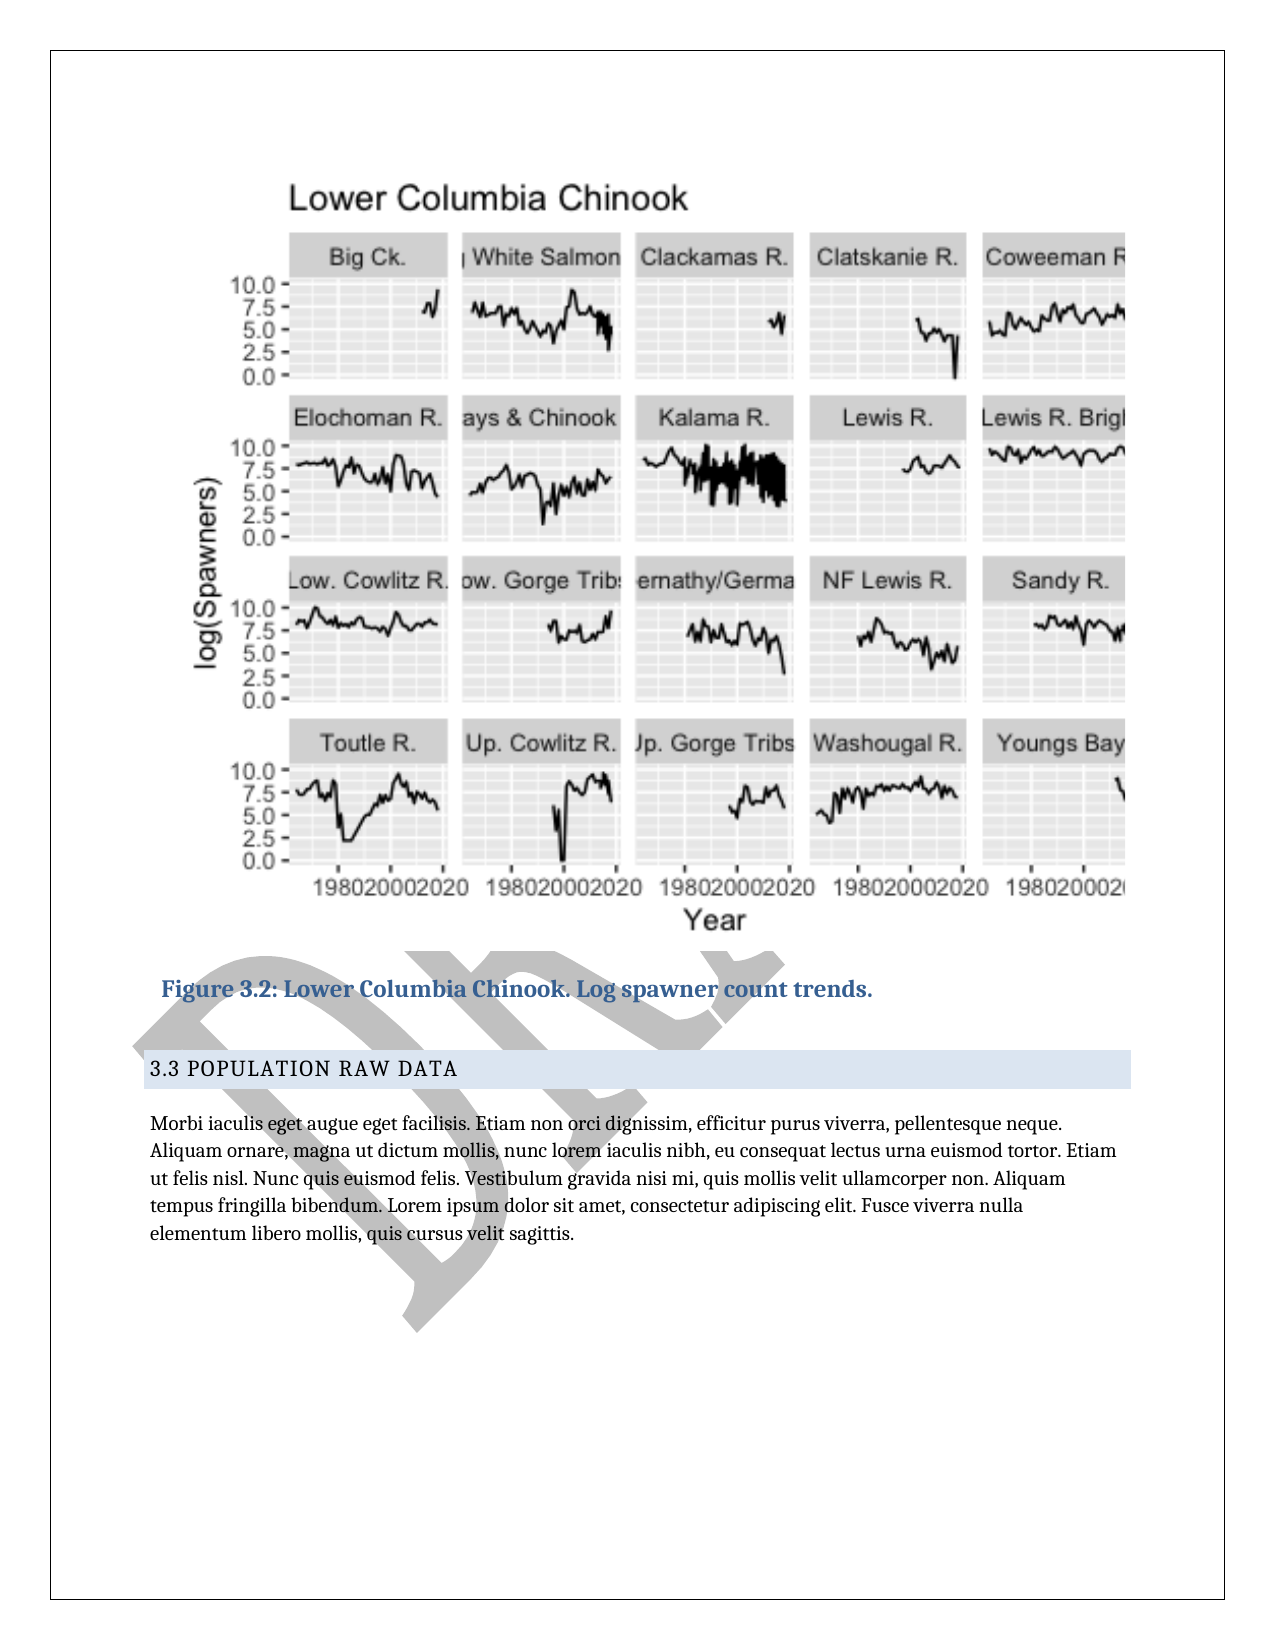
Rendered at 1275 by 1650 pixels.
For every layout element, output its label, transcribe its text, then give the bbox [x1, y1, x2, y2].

table_header Figure 3.2: Lower Columbia Chinook. Log spawner count trends. [150, 150, 1125, 1029]
text Morbi iaculis eget augue eget facilisis. Etiam non orci dignissim, efficitur purus viverra, pellentesque neque. Aliquam ornare, magna ut dictum mollis, nunc lorem iaculis nibh, eu consequat lectus urna euismod tortor. Etiam ut felis nisl. Nunc quis euismod felis. Vestibulum gravida nisi mi, quis mollis velit ullamcorper non. Aliquam tempus fringilla bibendum. Lorem ipsum dolor sit amet, consectetur adipiscing elit. Fusce viverra nulla elementum libero mollis, quis cursus velit sagittis. [150, 1111, 1125, 1245]
picture [180, 170, 1125, 951]
subtitle 3.3 Population raw data [150, 1056, 1125, 1082]
